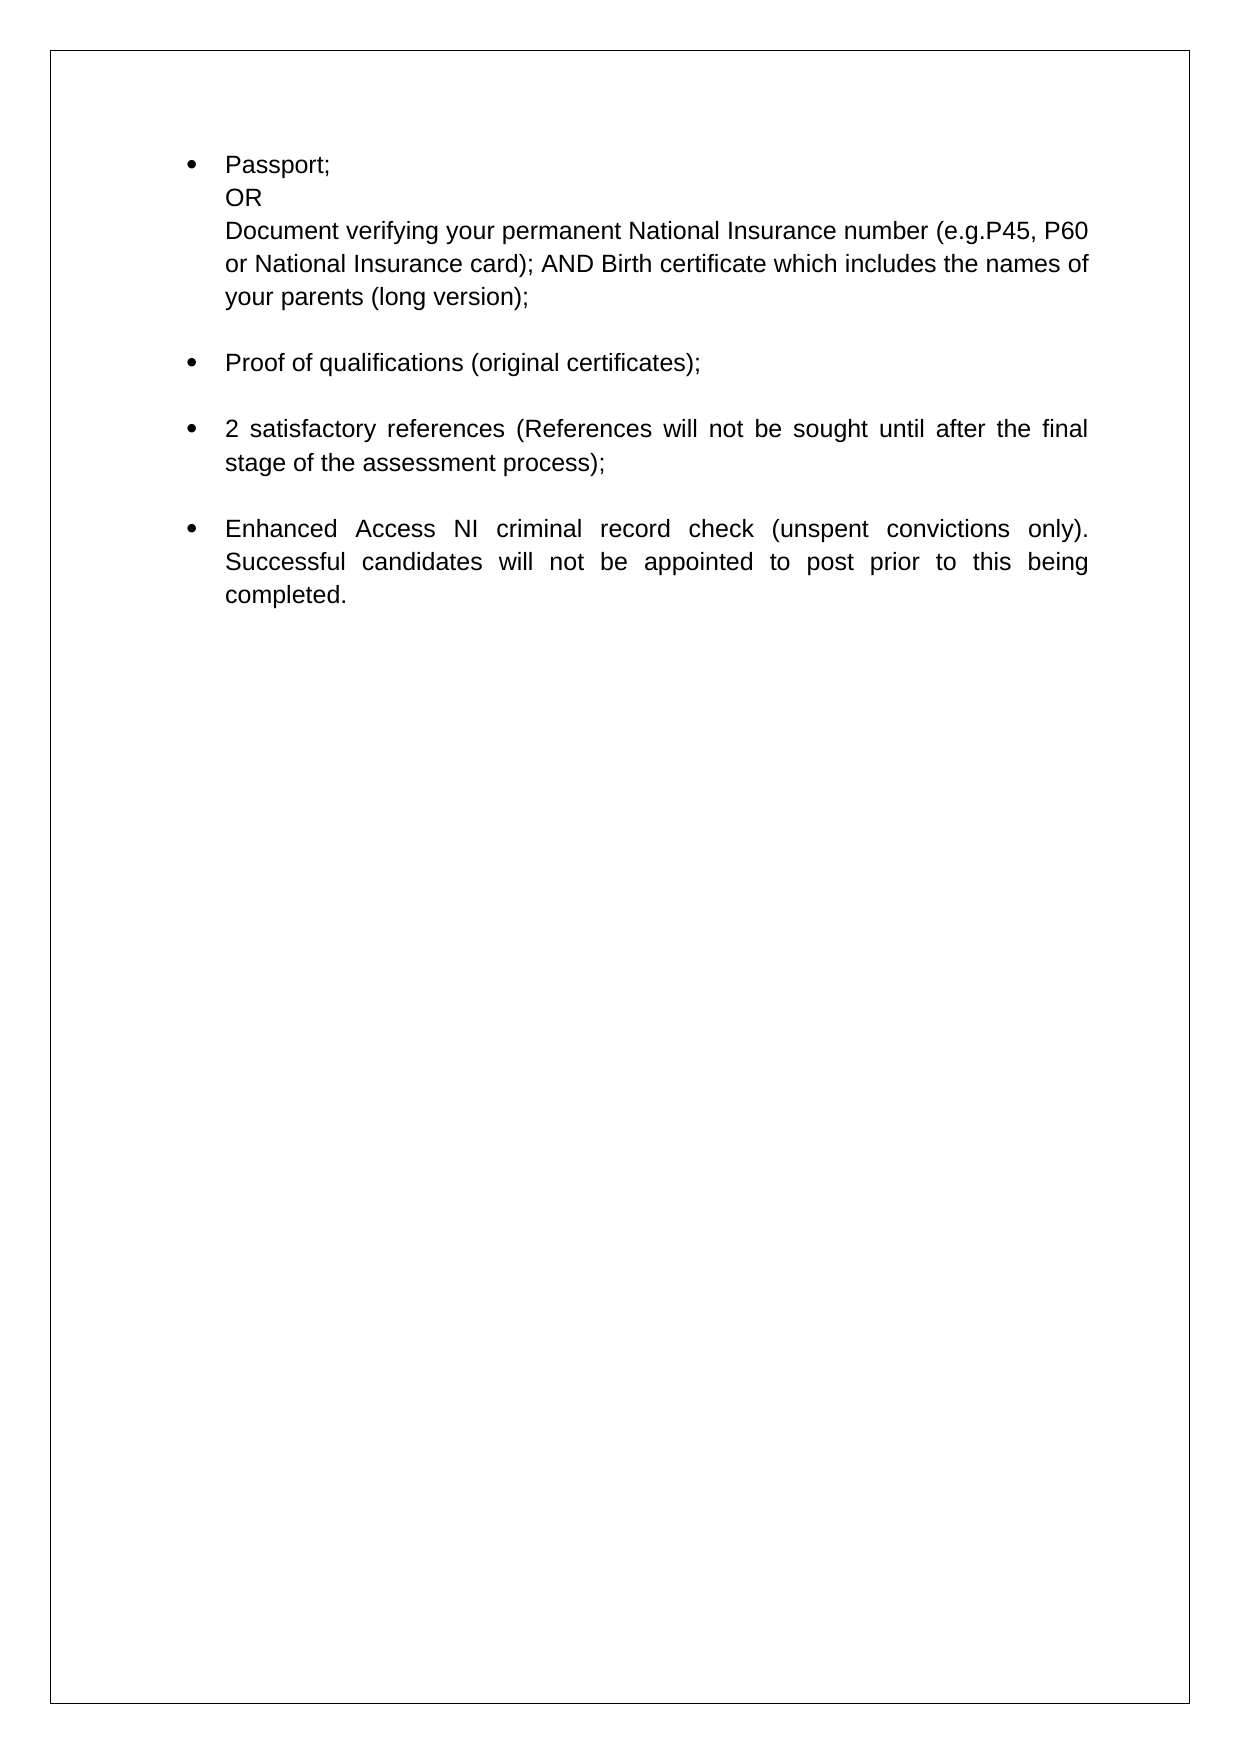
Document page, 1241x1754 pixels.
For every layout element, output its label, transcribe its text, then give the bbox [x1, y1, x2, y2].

text OR [150, 183, 1090, 212]
list Enhanced Access NI criminal record check (unspent convictions only). Successful candidates will not be appointed to post prior to this being completed. [187, 513, 1090, 608]
list 2 satisfactory references (References will not be sought until after the final stage of the assessment process); [187, 414, 1090, 476]
text Document verifying your permanent National Insurance number (e.g.P45, P60 or National Insurance card); AND Birth certificate which includes the names of your parents (long version); [225, 216, 1090, 311]
list Proof of qualifications (original certificates); [187, 348, 1090, 377]
list Passport; [187, 150, 1090, 179]
